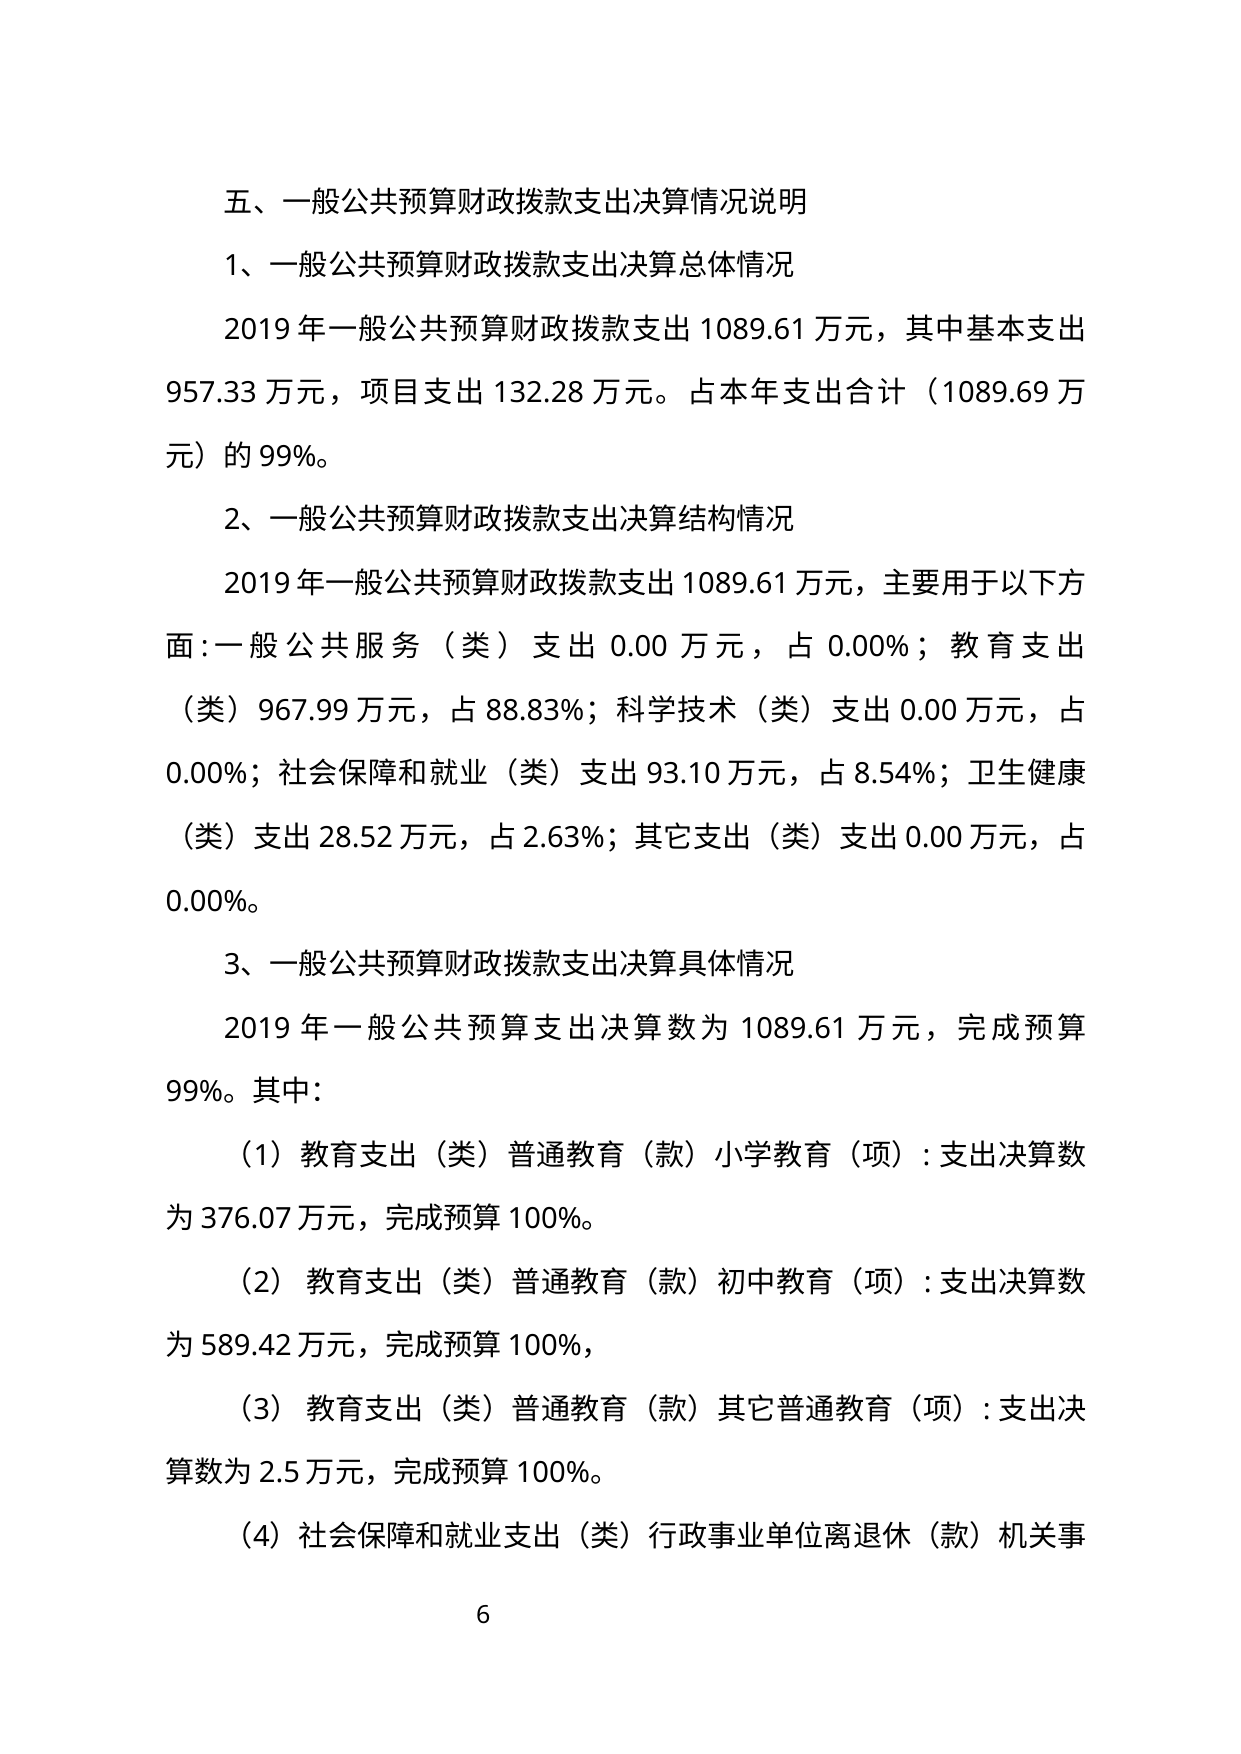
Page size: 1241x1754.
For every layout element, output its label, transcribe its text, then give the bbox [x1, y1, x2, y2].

text 五、一般公共预算财政拨款支出决算情况说明 [165, 178, 1087, 221]
text 2019年一般公共预算财政拨款支出1089.61万元，主要用于以下方面:一般公共服务（类）支出0.00万元，占0.00%；教育支出（类）967.99万元，占88.83%；科学技术（类）支出0.00万元，占0.00%；社会保障和就业（类）支出93.10万元，占8.54%；卫生健康（类）支出28.52万元，占2.63%；其它支出（类）支出0.00万元，占0.00%。 [165, 559, 1087, 919]
text （1）教育支出（类）普通教育（款）小学教育（项）: 支出决算数为376.07万元，完成预算100%。 [165, 1131, 1087, 1237]
text 2019年一般公共预算财政拨款支出1089.61万元，其中基本支出957.33万元，项目支出132.28万元。占本年支出合计（1089.69万元）的99%。 [165, 305, 1087, 475]
text 1、一般公共预算财政拨款支出决算总体情况 [165, 242, 1087, 284]
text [165, 1512, 1087, 1555]
text （2） 教育支出（类）普通教育（款）初中教育（项）: 支出决算数为589.42万元，完成预算100%， [165, 1258, 1087, 1364]
text 3、一般公共预算财政拨款支出决算具体情况 [165, 941, 1087, 983]
text 2、一般公共预算财政拨款支出决算结构情况 [165, 496, 1087, 538]
text 2019年一般公共预算支出决算数为1089.61万元，完成预算99%。其中： [165, 1004, 1087, 1110]
text （3） 教育支出（类）普通教育（款）其它普通教育（项）: 支出决算数为2.5万元，完成预算100%。 [165, 1385, 1087, 1491]
